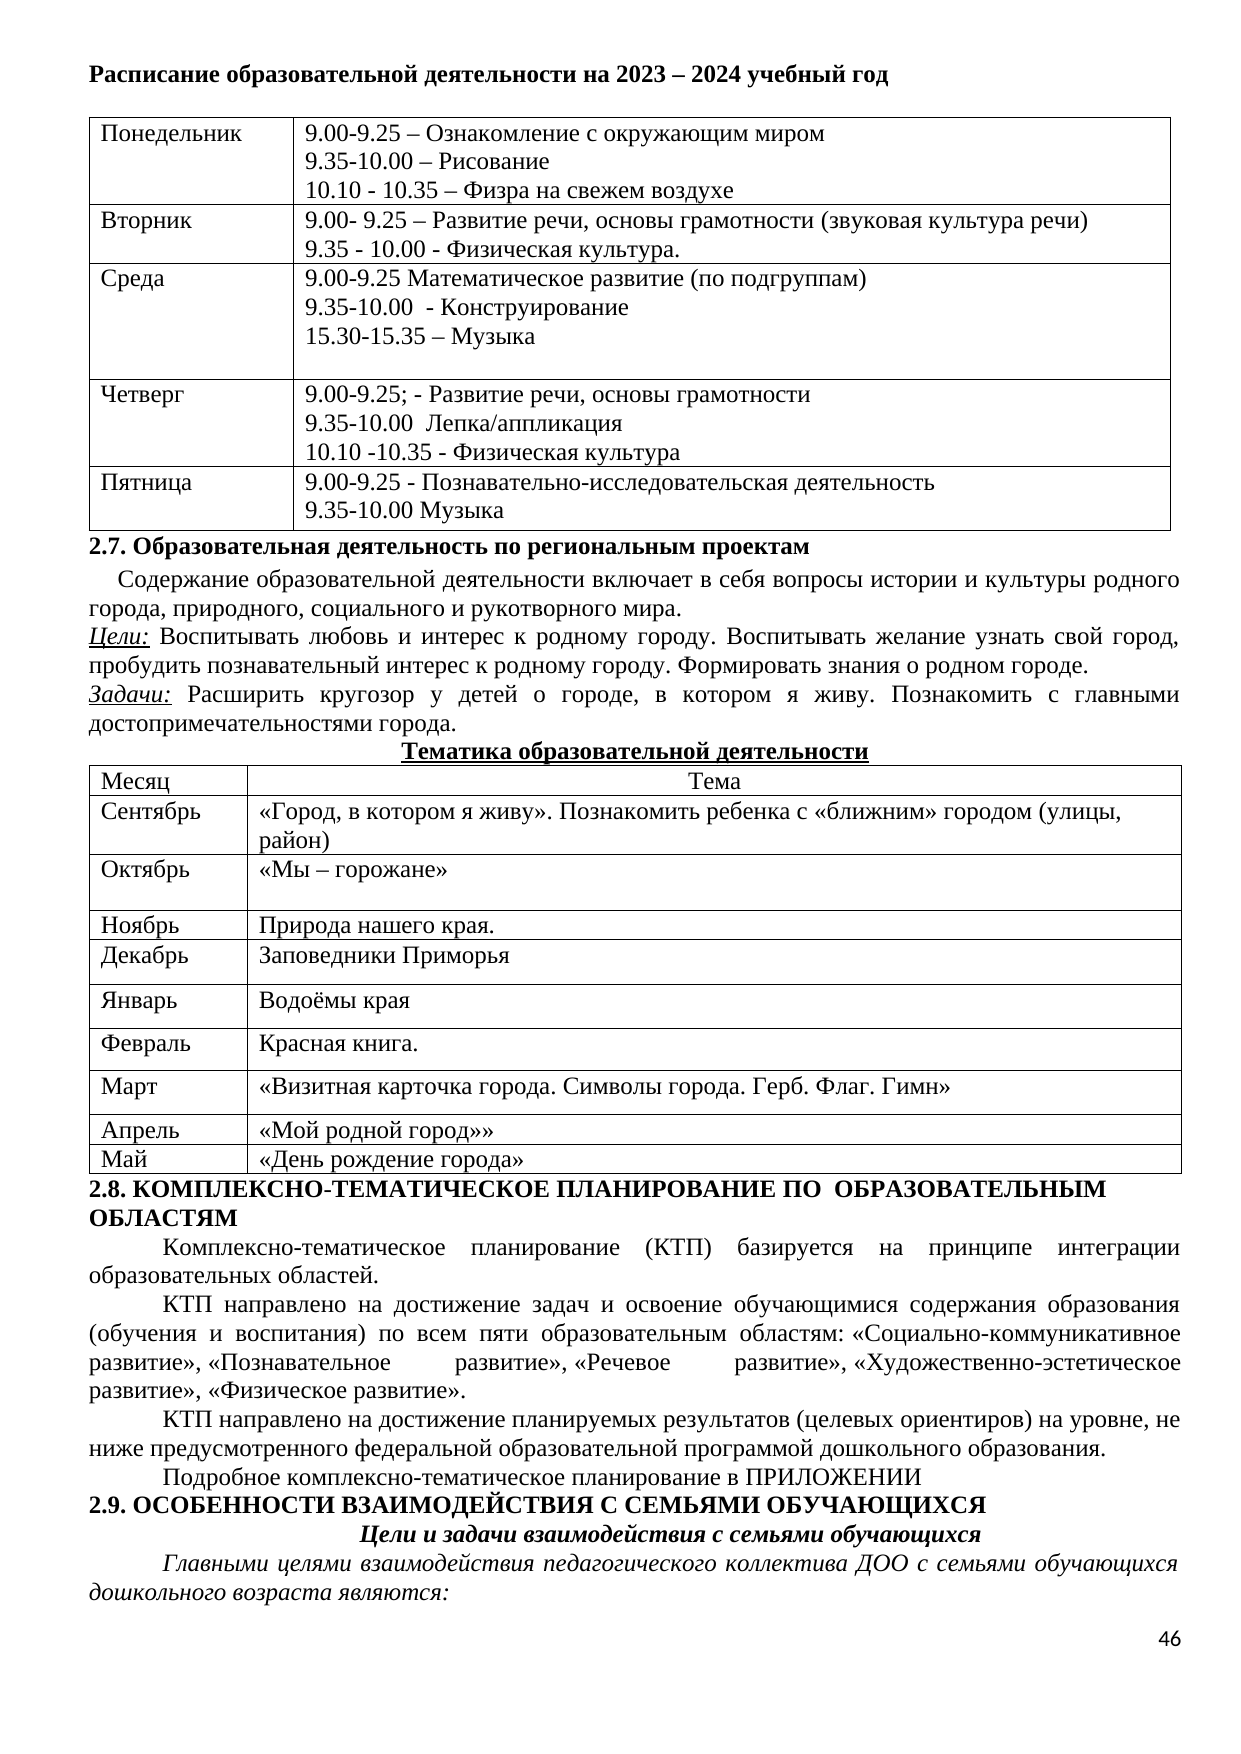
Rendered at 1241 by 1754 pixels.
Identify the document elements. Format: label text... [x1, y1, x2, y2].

table_cell Март [90, 1071, 247, 1114]
table_cell Среда [90, 264, 293, 378]
text Тематика образовательной деятельности [89, 736, 1181, 765]
table_cell Водоёмы края [248, 985, 1181, 1027]
table_header 9.00-9.25 – Ознакомление с окружающим миром 9.35-10.00 – Рисование 10.10 - 10.35 – Физра на свежем воздухе [294, 118, 1170, 204]
table_cell Заповедники Приморья [248, 940, 1181, 984]
table_cell Октябрь [90, 855, 247, 909]
text КТП направлено на достижение задач и освоение обучающимися содержания образования (обучения и воспитания) по всем пяти образовательным областям: «Социально-коммуникативное развитие», «Познавательное развитие», «Речевое развитие», «Художественно-эстетическое развитие», «Физическое развитие». [89, 1289, 1181, 1404]
text Содержание образовательной деятельности включает в себя вопросы истории и культуры родного города, природного, социального и рукотворного мира. [89, 564, 1181, 621]
table_cell Январь [90, 985, 247, 1027]
table_cell Природа нашего края. [248, 911, 1181, 939]
text Подробное комплексно-тематическое планирование в ПРИЛОЖЕНИИ [89, 1462, 1181, 1491]
table_cell Ноябрь [90, 911, 247, 939]
table_cell «Город, в котором я живу». Познакомить ребенка с «ближним» городом (улицы, район) [248, 796, 1181, 853]
table_cell 9.00-9.25 Математическое развитие (по подгруппам) 9.35-10.00 - Конструирование 15.30-15.35 – Музыка [294, 264, 1170, 378]
table_cell Февраль [90, 1029, 247, 1070]
text Главными целями взаимодействия педагогического коллектива ДОО с семьями обучающихся дошкольного возраста являются: [89, 1548, 1181, 1606]
text 2.8. КОМПЛЕКСНО-ТЕМАТИЧЕСКОЕ ПЛАНИРОВАНИЕ ПО ОБРАЗОВАТЕЛЬНЫМ ОБЛАСТЯМ [89, 1174, 1181, 1232]
text Расписание образовательной деятельности на 2023 – 2024 учебный год [89, 59, 1181, 88]
table_cell Апрель [90, 1115, 247, 1143]
text 2.9. ОСОБЕННОСТИ ВЗАИМОДЕЙСТВИЯ С СЕМЬЯМИ ОБУЧАЮЩИХСЯ [89, 1491, 1181, 1519]
table_cell «Визитная карточка города. Символы города. Герб. Флаг. Гимн» [248, 1071, 1181, 1114]
table_cell Четверг [90, 380, 293, 466]
table_cell Май [90, 1145, 247, 1173]
table_cell «Мы – горожане» [248, 855, 1181, 909]
table_cell Декабрь [90, 940, 247, 984]
table_header Месяц [90, 766, 247, 795]
text Комплексно-тематическое планирование (КТП) базируется на принципе интеграции образовательных областей. [89, 1232, 1181, 1289]
table_cell Вторник [90, 205, 293, 262]
table_cell Сентябрь [90, 796, 247, 853]
table_cell 9.00-9.25; - Развитие речи, основы грамотности 9.35-10.00 Лепка/аппликация 10.10 -10.35 - Физическая культура [294, 380, 1170, 466]
table_cell «Мой родной город»» [248, 1115, 1181, 1143]
text КТП направлено на достижение планируемых результатов (целевых ориентиров) на уровне, не ниже предусмотренного федеральной образовательной программой дошкольного образования. [89, 1404, 1181, 1462]
table_header Понедельник [90, 118, 293, 204]
text Задачи: Расширить кругозор у детей о городе, в котором я живу. Познакомить с главными достопримечательностями города. [89, 679, 1181, 736]
text Цели: Воспитывать любовь и интерес к родному городу. Воспитывать желание узнать свой город, пробудить познавательный интерес к родному городу. Формировать знания о родном городе. [89, 621, 1181, 679]
table_cell 9.00-9.25 - Познавательно-исследовательская деятельность 9.35-10.00 Музыка [294, 467, 1170, 530]
table_cell Красная книга. [248, 1029, 1181, 1070]
table_cell «День рождение города» [248, 1145, 1181, 1173]
text Цели и задачи взаимодействия с семьями обучающихся [89, 1519, 1181, 1548]
table_cell Пятница [90, 467, 293, 530]
table_cell 9.00- 9.25 – Развитие речи, основы грамотности (звуковая культура речи) 9.35 - 10.00 - Физическая культура. [294, 205, 1170, 262]
table_header Тема [248, 766, 1181, 795]
text 2.7. Образовательная деятельность по региональным проектам [89, 531, 1181, 559]
